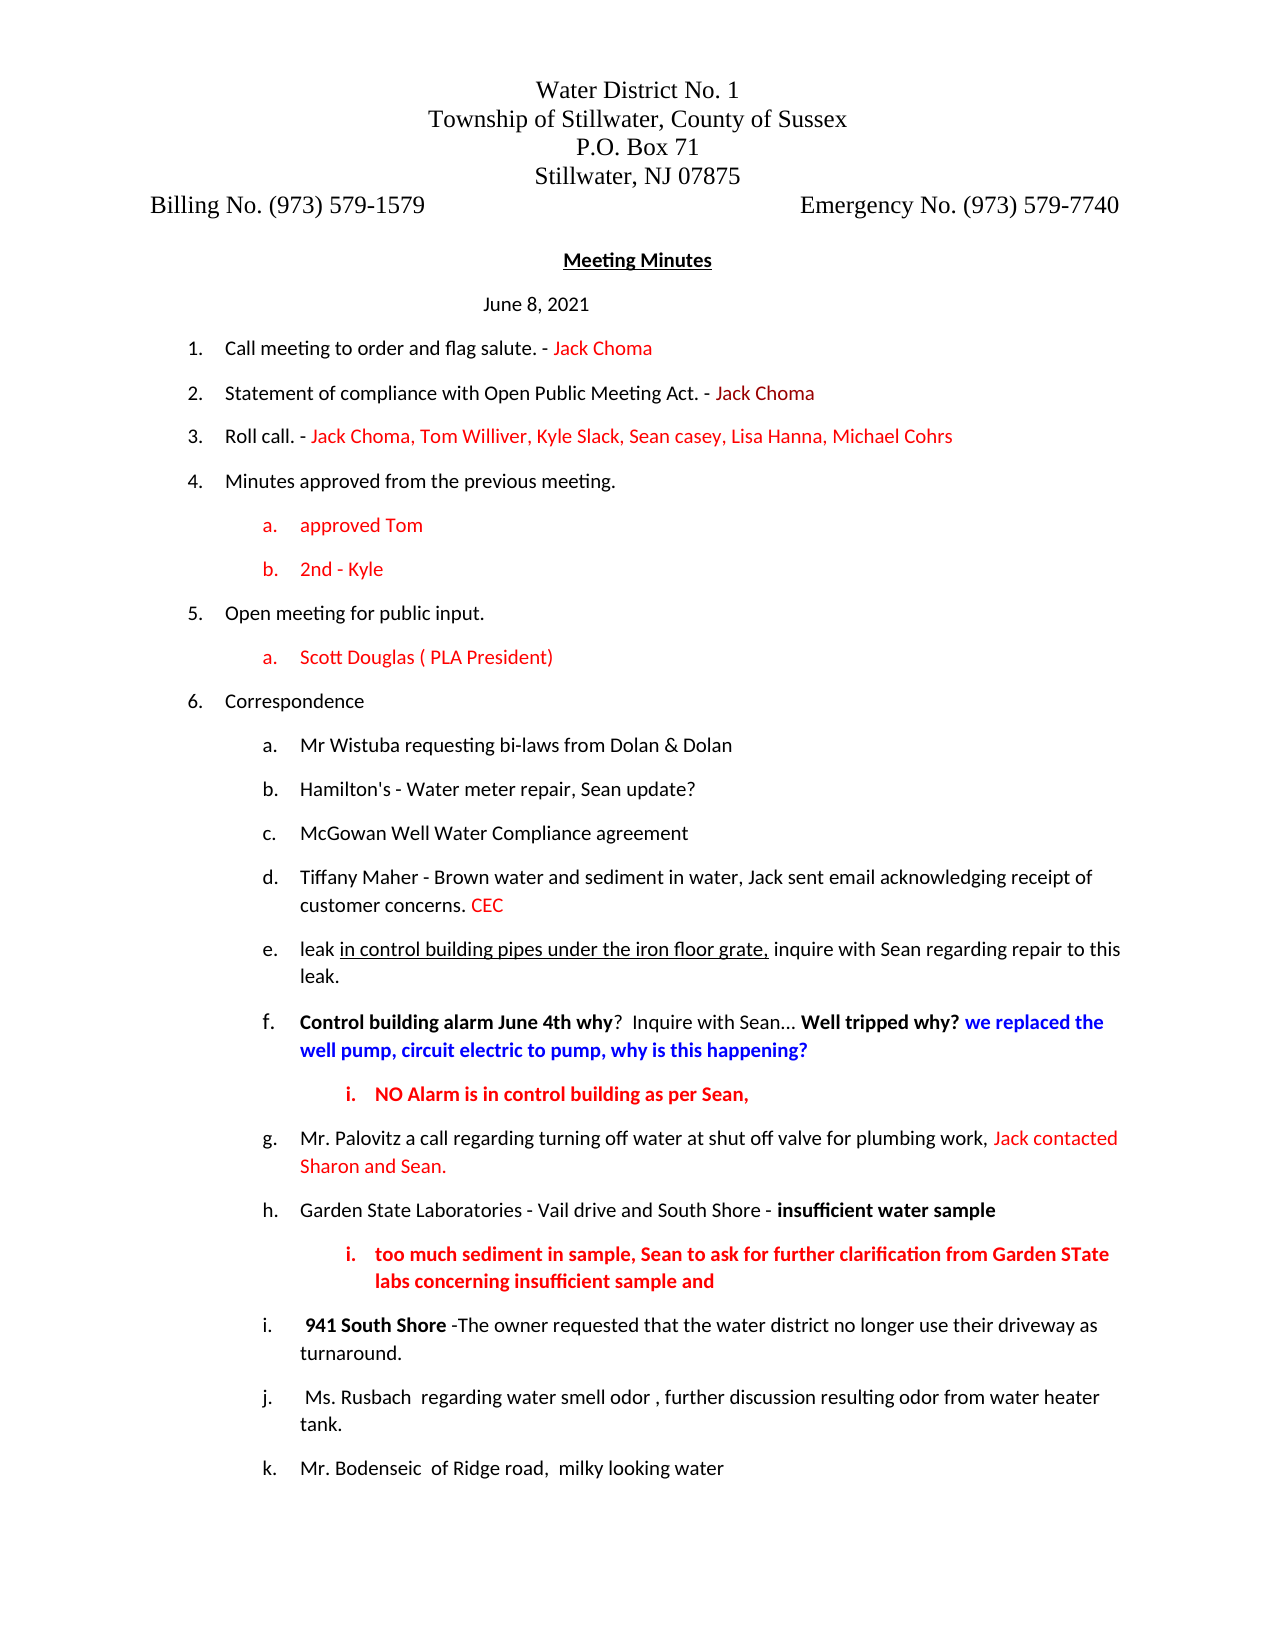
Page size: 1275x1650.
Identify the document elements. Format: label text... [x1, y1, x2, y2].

list Tiffany Maher - Brown water and sediment in water, Jack sent email acknowledging receipt of customer concerns. CEC [262, 864, 1125, 917]
list 2nd - Kyle [262, 556, 1125, 581]
list Mr Wistuba requesting bi-laws from Dolan & Dolan [262, 732, 1125, 758]
list too much sediment in sample, Sean to ask for further clarification from Garden STate labs concerning insufficient sample and [356, 1241, 1125, 1294]
list Mr. Palovitz a call regarding turning off water at shut off valve for plumbing work, Jack contacted Sharon and Sean. [262, 1125, 1125, 1178]
list Scott Douglas ( PLA President) [262, 644, 1125, 669]
list Open meeting for public input. [187, 600, 1125, 625]
list Statement of compliance with Open Public Meeting Act. - Jack Choma [187, 380, 1125, 405]
list Ms. Rusbach regarding water smell odor , further discussion resulting odor from water heater tank. [262, 1384, 1125, 1437]
list NO Alarm is in control building as per Sean, [356, 1081, 1125, 1107]
list Hamilton's - Water meter repair, Sean update? [262, 776, 1125, 802]
list leak in control building pipes under the iron floor grate, inquire with Sean regarding repair to this leak. [262, 936, 1125, 989]
text Meeting Minutes [150, 247, 1125, 273]
text June 8, 2021 [150, 292, 1125, 317]
list 941 South Shore -The owner requested that the water district no longer use their driveway as turnaround. [262, 1312, 1125, 1365]
list Garden State Laboratories - Vail drive and South Shore - insufficient water sample [262, 1197, 1125, 1222]
list approved Tom [262, 512, 1125, 537]
list Minutes approved from the previous meeting. [187, 468, 1125, 493]
list Call meeting to order and flag salute. - Jack Choma [187, 336, 1125, 361]
list Control building alarm June 4th why? Inquire with Sean... Well tripped why? we replaced the well pump, circuit electric to pump, why is this happening? [262, 1007, 1125, 1063]
list Roll call. - Jack Choma, Tom Williver, Kyle Slack, Sean casey, Lisa Hanna, Michael Cohrs [187, 424, 1125, 449]
list Mr. Bodenseic of Ridge road, milky looking water [262, 1455, 1125, 1481]
list Correspondence [187, 688, 1125, 713]
list McGowan Well Water Compliance agreement [262, 820, 1125, 846]
